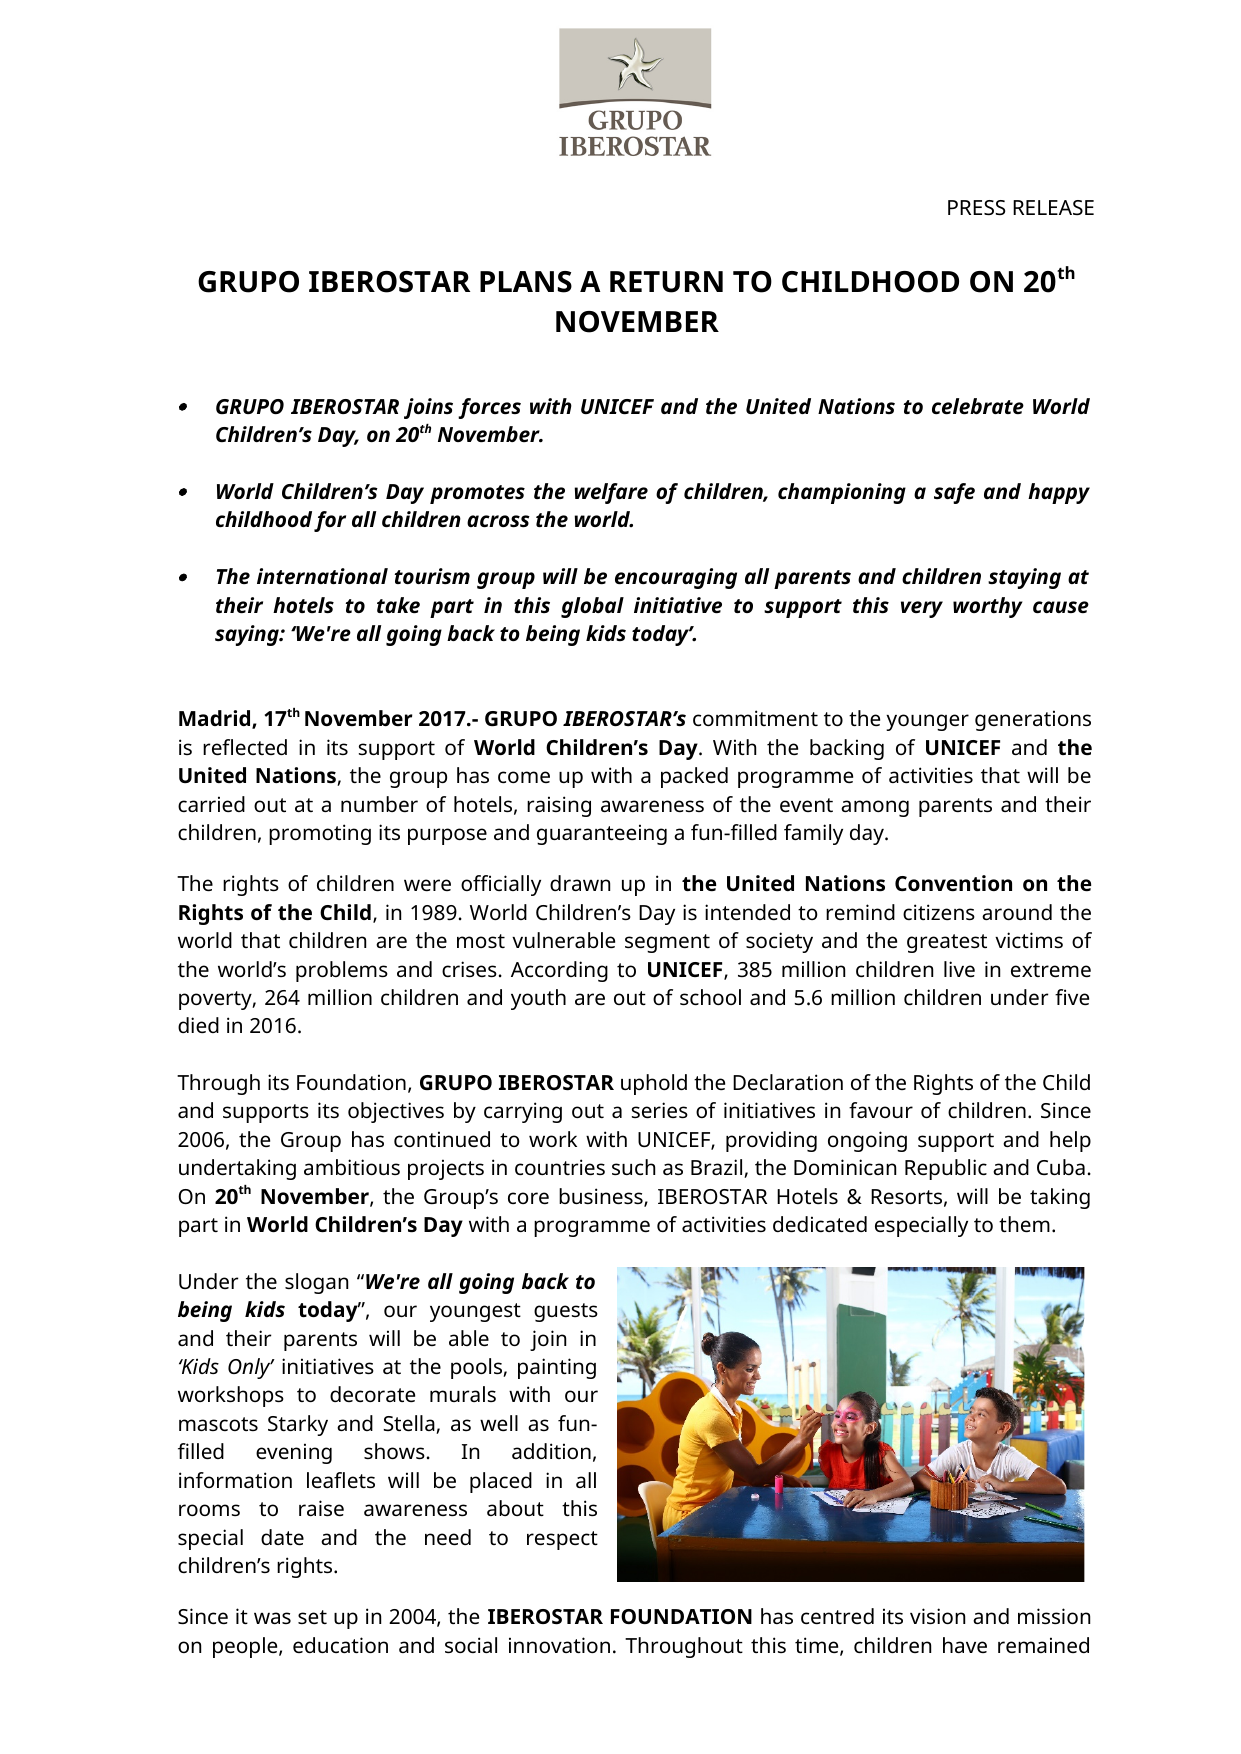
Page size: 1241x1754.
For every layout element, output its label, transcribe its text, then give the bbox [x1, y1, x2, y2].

picture [615, 1267, 1084, 1581]
picture [552, 21, 715, 162]
text Under the slogan “We're all going back to being kids today”, our youngest guests and their parents will be able to join in ‘Kids Only’ initiatives at the pools, painting workshops to decorate murals with our mascots Starky and Stella, as well as fun-filled evening shows. In addition, information leaflets will be placed in all rooms to raise awareness about this special date and the need to respect children’s rights. [177, 1267, 615, 1579]
list GRUPO IBEROSTAR joins forces with UNICEF and the United Nations to celebrate World Children’s Day, on 20th November. [177, 392, 1093, 449]
text GRUPO IBEROSTAR PLANS A RETURN TO CHILDHOOD ON 20th NOVEMBER [177, 261, 1095, 341]
text Madrid, 17th November 2017.- GRUPO IBEROSTAR’s commitment to the younger generations is reflected in its support of World Children’s Day. With the backing of UNICEF and the United Nations, the group has come up with a packed programme of activities that will be carried out at a number of hotels, raising awareness of the event among parents and their children, promoting its purpose and guaranteeing a fun-filled family day. [177, 704, 1093, 847]
text Through its Foundation, GRUPO IBEROSTAR uphold the Declaration of the Rights of the Child and supports its objectives by carrying out a series of initiatives in favour of children. Since 2006, the Group has continued to work with UNICEF, providing ongoing support and help undertaking ambitious projects in countries such as Brazil, the Dominican Republic and Cuba. On 20th November, the Group’s core business, IBEROSTAR Hotels & Resorts, will be taking part in World Children’s Day with a programme of activities dedicated especially to them. [177, 1068, 1093, 1239]
list World Children’s Day promotes the welfare of children, championing a safe and happy childhood for all children across the world. [177, 477, 1093, 534]
list The international tourism group will be encouraging all parents and children staying at their hotels to take part in this global initiative to support this very worthy cause saying: ‘We're all going back to being kids today’. [177, 562, 1093, 648]
text PRESS RELEASE [177, 193, 1095, 221]
text The rights of children were officially drawn up in the United Nations Convention on the Rights of the Child, in 1989. World Children’s Day is intended to remind citizens around the world that children are the most vulnerable segment of society and the greatest victims of the world’s problems and crises. According to UNICEF, 385 million children live in extreme poverty, 264 million children and youth are out of school and 5.6 million children under five died in 2016. [177, 869, 1093, 1040]
